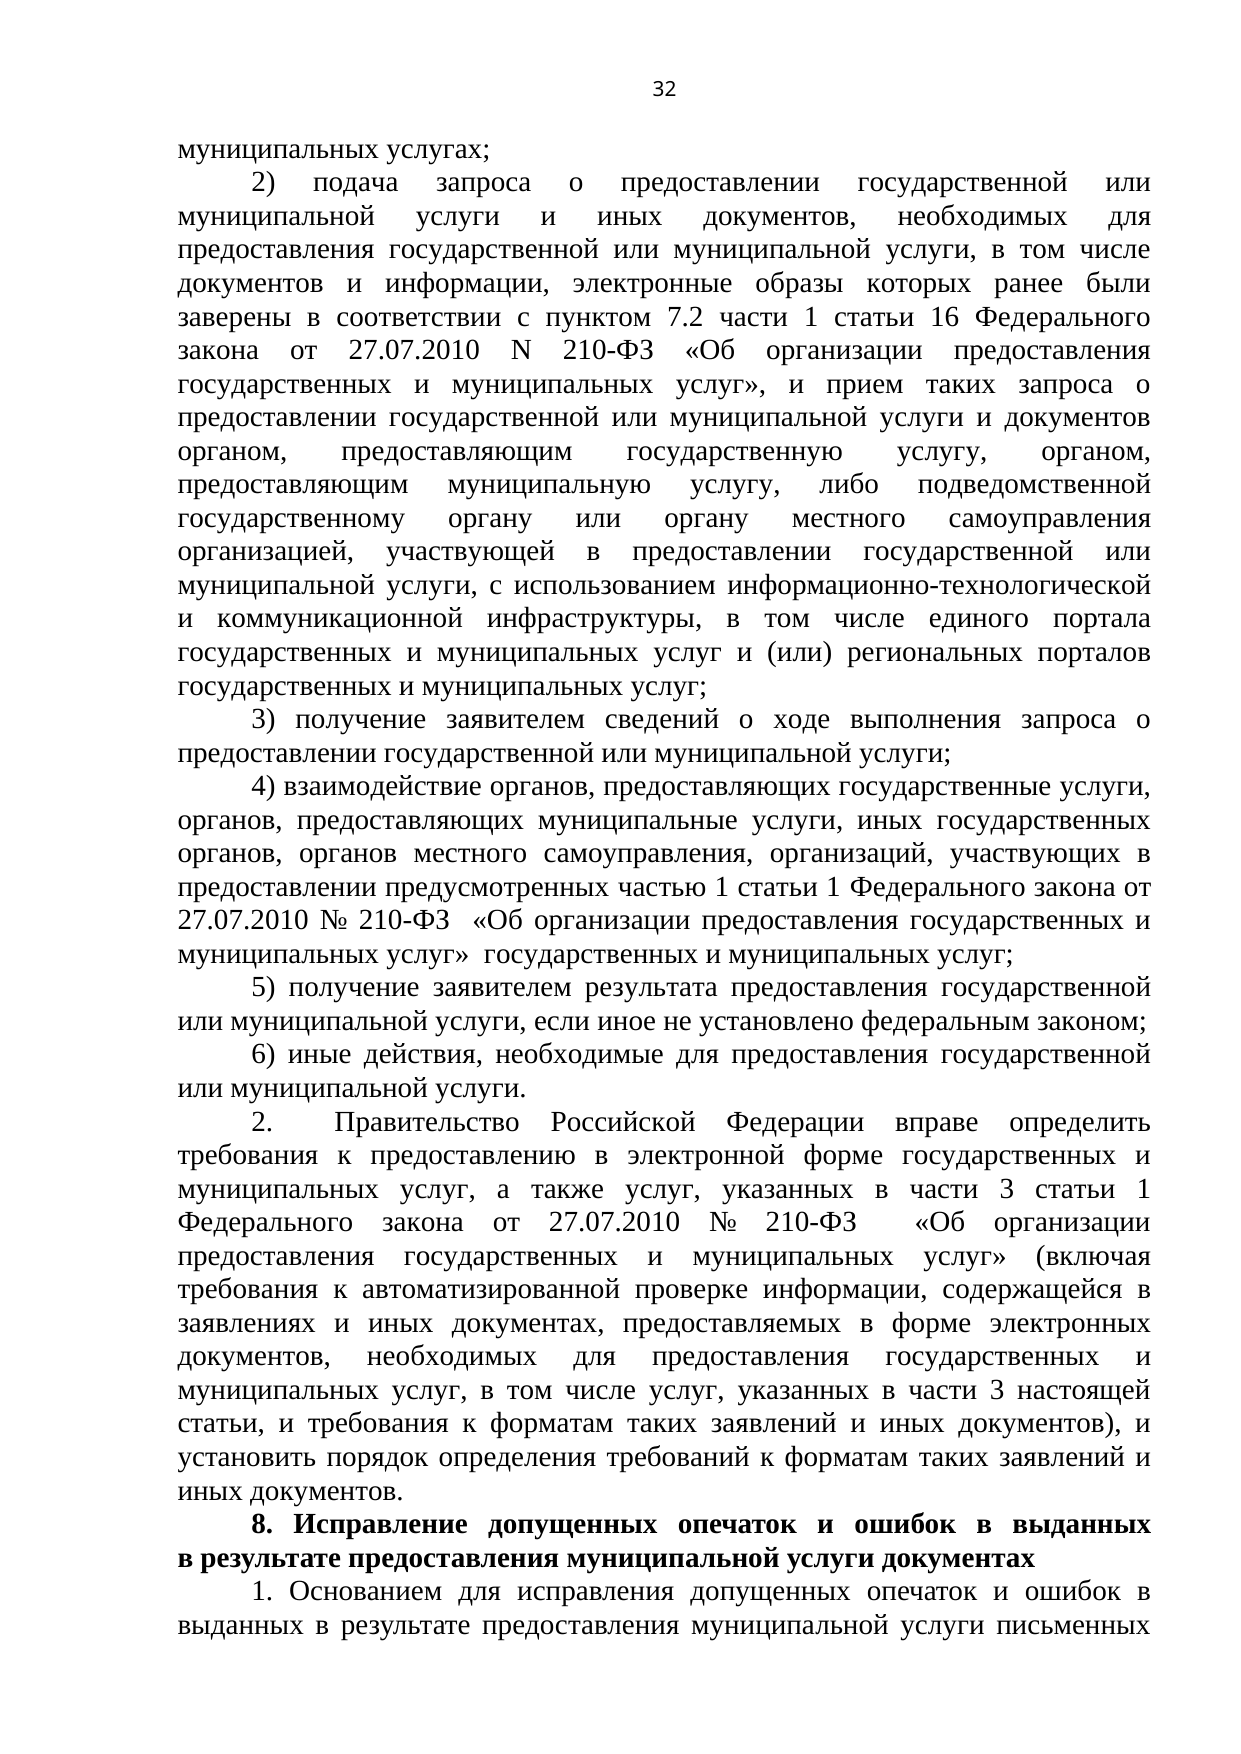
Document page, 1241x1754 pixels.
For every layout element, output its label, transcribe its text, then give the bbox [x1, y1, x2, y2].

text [177, 1573, 1152, 1640]
text 8. Исправление допущенных опечаток и ошибок в выданных в результате предоставления муниципальной услуги документах [177, 1506, 1152, 1573]
text 5) получение заявителем результата предоставления государственной или муниципальной услуги, если иное не установлено федеральным законом; [177, 969, 1152, 1037]
text 2) подача запроса о предоставлении государственной или муниципальной услуги и иных документов, необходимых для предоставления государственной или муниципальной услуги, в том числе документов и информации, электронные образы которых ранее были заверены в соответствии с пунктом 7.2 части 1 статьи 16 Федерального закона от 27.07.2010 N 210-ФЗ «Об организации предоставления государственных и муниципальных услуг», и прием таких запроса о предоставлении государственной или муниципальной услуги и документов органом, предоставляющим государственную услугу, органом, предоставляющим муниципальную услугу, либо подведомственной государственному органу или органу местного самоуправления организацией, участвующей в предоставлении государственной или муниципальной услуги, с использованием информационно-технологической и коммуникационной инфраструктуры, в том числе единого портала государственных и муниципальных услуг и (или) региональных порталов государственных и муниципальных услуг; [177, 164, 1152, 701]
text 4) взаимодействие органов, предоставляющих государственные услуги, органов, предоставляющих муниципальные услуги, иных государственных органов, органов местного самоуправления, организаций, участвующих в предоставлении предусмотренных частью 1 статьи 1 Федерального закона от 27.07.2010 № 210-ФЗ «Об организации предоставления государственных и муниципальных услуг» государственных и муниципальных услуг; [177, 768, 1152, 969]
text 3) получение заявителем сведений о ходе выполнения запроса о предоставлении государственной или муниципальной услуги; [177, 701, 1152, 768]
text 2. Правительство Российской Федерации вправе определить требования к предоставлению в электронной форме государственных и муниципальных услуг, а также услуг, указанных в части 3 статьи 1 Федерального закона от 27.07.2010 № 210-ФЗ «Об организации предоставления государственных и муниципальных услуг» (включая требования к автоматизированной проверке информации, содержащейся в заявлениях и иных документах, предоставляемых в форме электронных документов, необходимых для предоставления государственных и муниципальных услуг, в том числе услуг, указанных в части 3 настоящей статьи, и требования к форматам таких заявлений и иных документов), и установить порядок определения требований к форматам таких заявлений и иных документов. [177, 1104, 1152, 1506]
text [177, 131, 1152, 164]
text 6) иные действия, необходимые для предоставления государственной или муниципальной услуги. [177, 1037, 1152, 1104]
